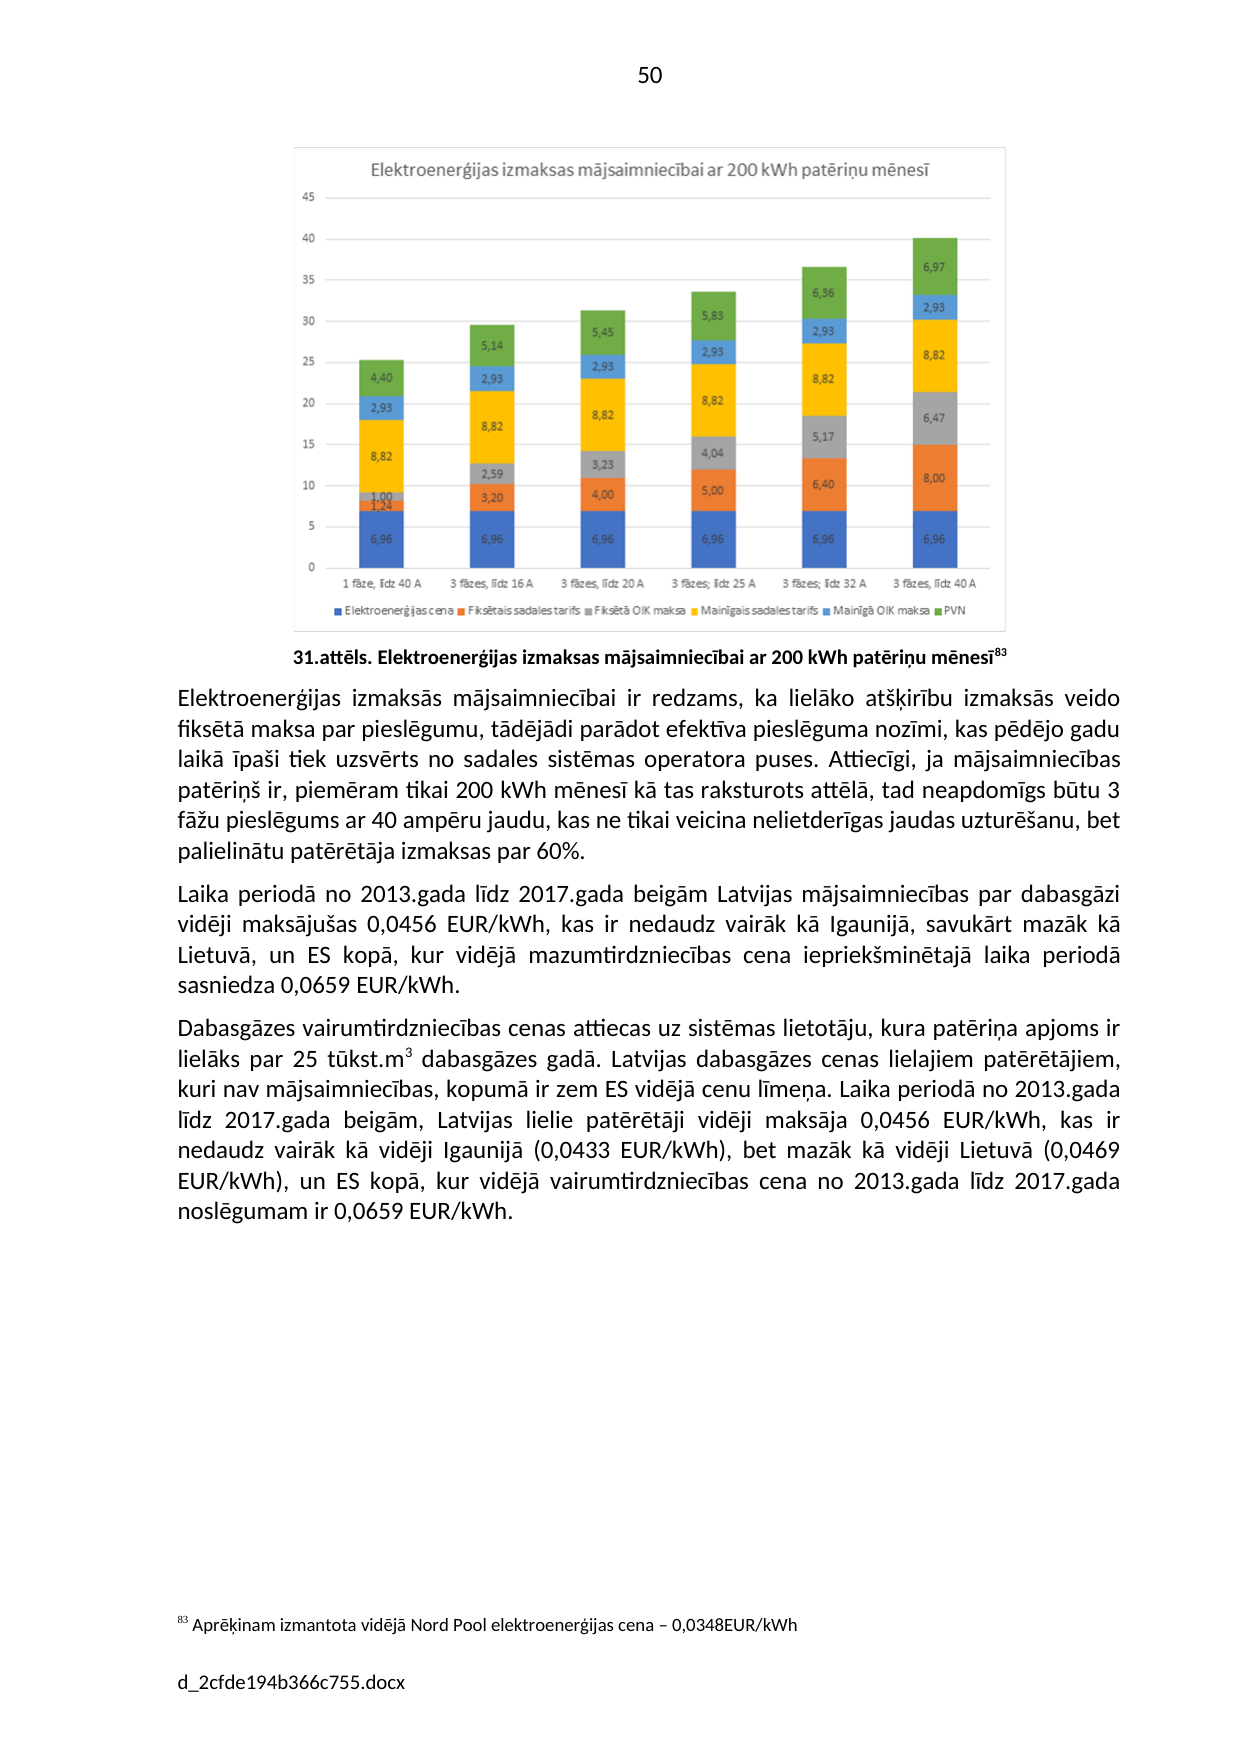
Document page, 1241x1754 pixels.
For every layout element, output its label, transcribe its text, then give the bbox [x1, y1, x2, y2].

picture [293, 147, 1006, 632]
text Dabasgāzes vairumtirdzniecības cenas attiecas uz sistēmas lietotāju, kura patēriņa apjoms ir lielāks par 25 tūkst.m3 dabasgāzes gadā. Latvijas dabasgāzes cenas lielajiem patērētājiem, kuri nav mājsaimniecības, kopumā ir zem ES vidējā cenu līmeņa. Laika periodā no 2013.gada līdz 2017.gada beigām, Latvijas lielie patērētāji vidēji maksāja 0,0456 EUR/kWh, kas ir nedaudz vairāk kā vidēji Igaunijā (0,0433 EUR/kWh), bet mazāk kā vidēji Lietuvā (0,0469 EUR/kWh), un ES kopā, kur vidējā vairumtirdzniecības cena no 2013.gada līdz 2017.gada noslēgumam ir 0,0659 EUR/kWh. [177, 1012, 1122, 1226]
text Laika periodā no 2013.gada līdz 2017.gada beigām Latvijas mājsaimniecības par dabasgāzi vidēji maksājušas 0,0456 EUR/kWh, kas ir nedaudz vairāk kā Igaunijā, savukārt mazāk kā Lietuvā, un ES kopā, kur vidējā mazumtirdzniecības cena iepriekšminētajā laika periodā sasniedza 0,0659 EUR/kWh. [177, 878, 1122, 1000]
text Elektroenerģijas izmaksās mājsaimniecībai ir redzams, ka lielāko atšķirību izmaksās veido fiksētā maksa par pieslēgumu, tādējādi parādot efektīva pieslēguma nozīmi, kas pēdējo gadu laikā īpaši tiek uzsvērts no sadales sistēmas operatora puses. Attiecīgi, ja mājsaimniecības patēriņš ir, piemēram tikai 200 kWh mēnesī kā tas raksturots attēlā, tad neapdomīgs būtu 3 fāžu pieslēgums ar 40 ampēru jaudu, kas ne tikai veicina nelietderīgas jaudas uzturēšanu, bet palielinātu patērētāja izmaksas par 60%. [177, 682, 1122, 865]
